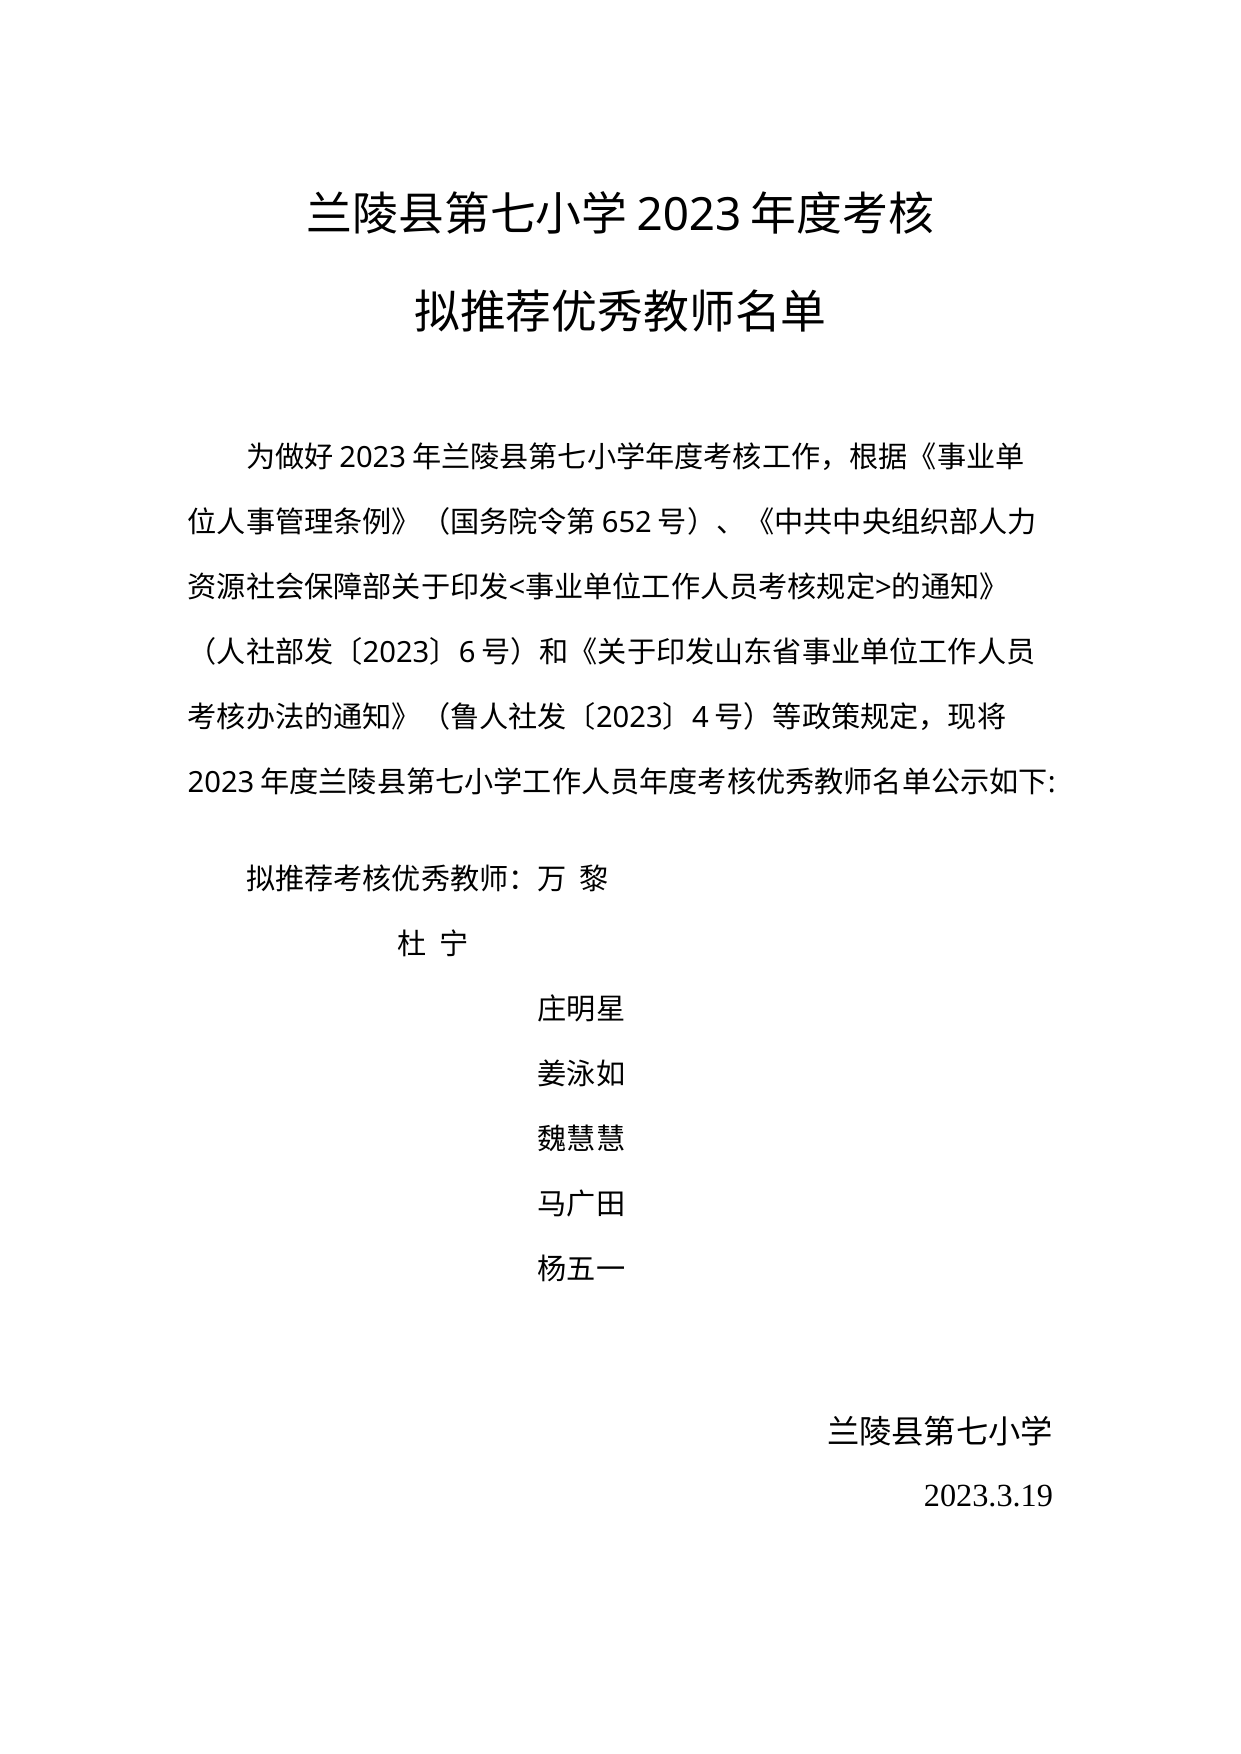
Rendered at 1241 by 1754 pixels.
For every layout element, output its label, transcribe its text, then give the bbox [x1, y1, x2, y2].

text 杨五一 [187, 1234, 1053, 1299]
text 兰陵县第七小学 [187, 1397, 1053, 1462]
text 兰陵县第七小学2023年度考核 [187, 162, 1053, 259]
text 拟推荐优秀教师名单 [187, 259, 1053, 357]
text 魏慧慧 [187, 1104, 1053, 1169]
text 2023.3.19 [187, 1462, 1053, 1527]
text 拟推荐考核优秀教师：万 黎 [187, 844, 1053, 909]
text 姜泳如 [187, 1039, 1053, 1104]
text 马广田 [187, 1169, 1053, 1234]
text 为做好2023年兰陵县第七小学年度考核工作，根据《事业单位人事管理条例》（国务院令第652号）、《中共中央组织部人力资源社会保障部关于印发<事业单位工作人员考核规定>的通知》（人社部发〔2023〕6号）和《关于印发山东省事业单位工作人员考核办法的通知》（鲁人社发〔2023〕4号）等政策规定，现将2023年度兰陵县第七小学工作人员年度考核优秀教师名单公示如下: [187, 422, 1053, 812]
text 庄明星 [187, 974, 1053, 1039]
text 杜 宁 [187, 909, 1053, 974]
